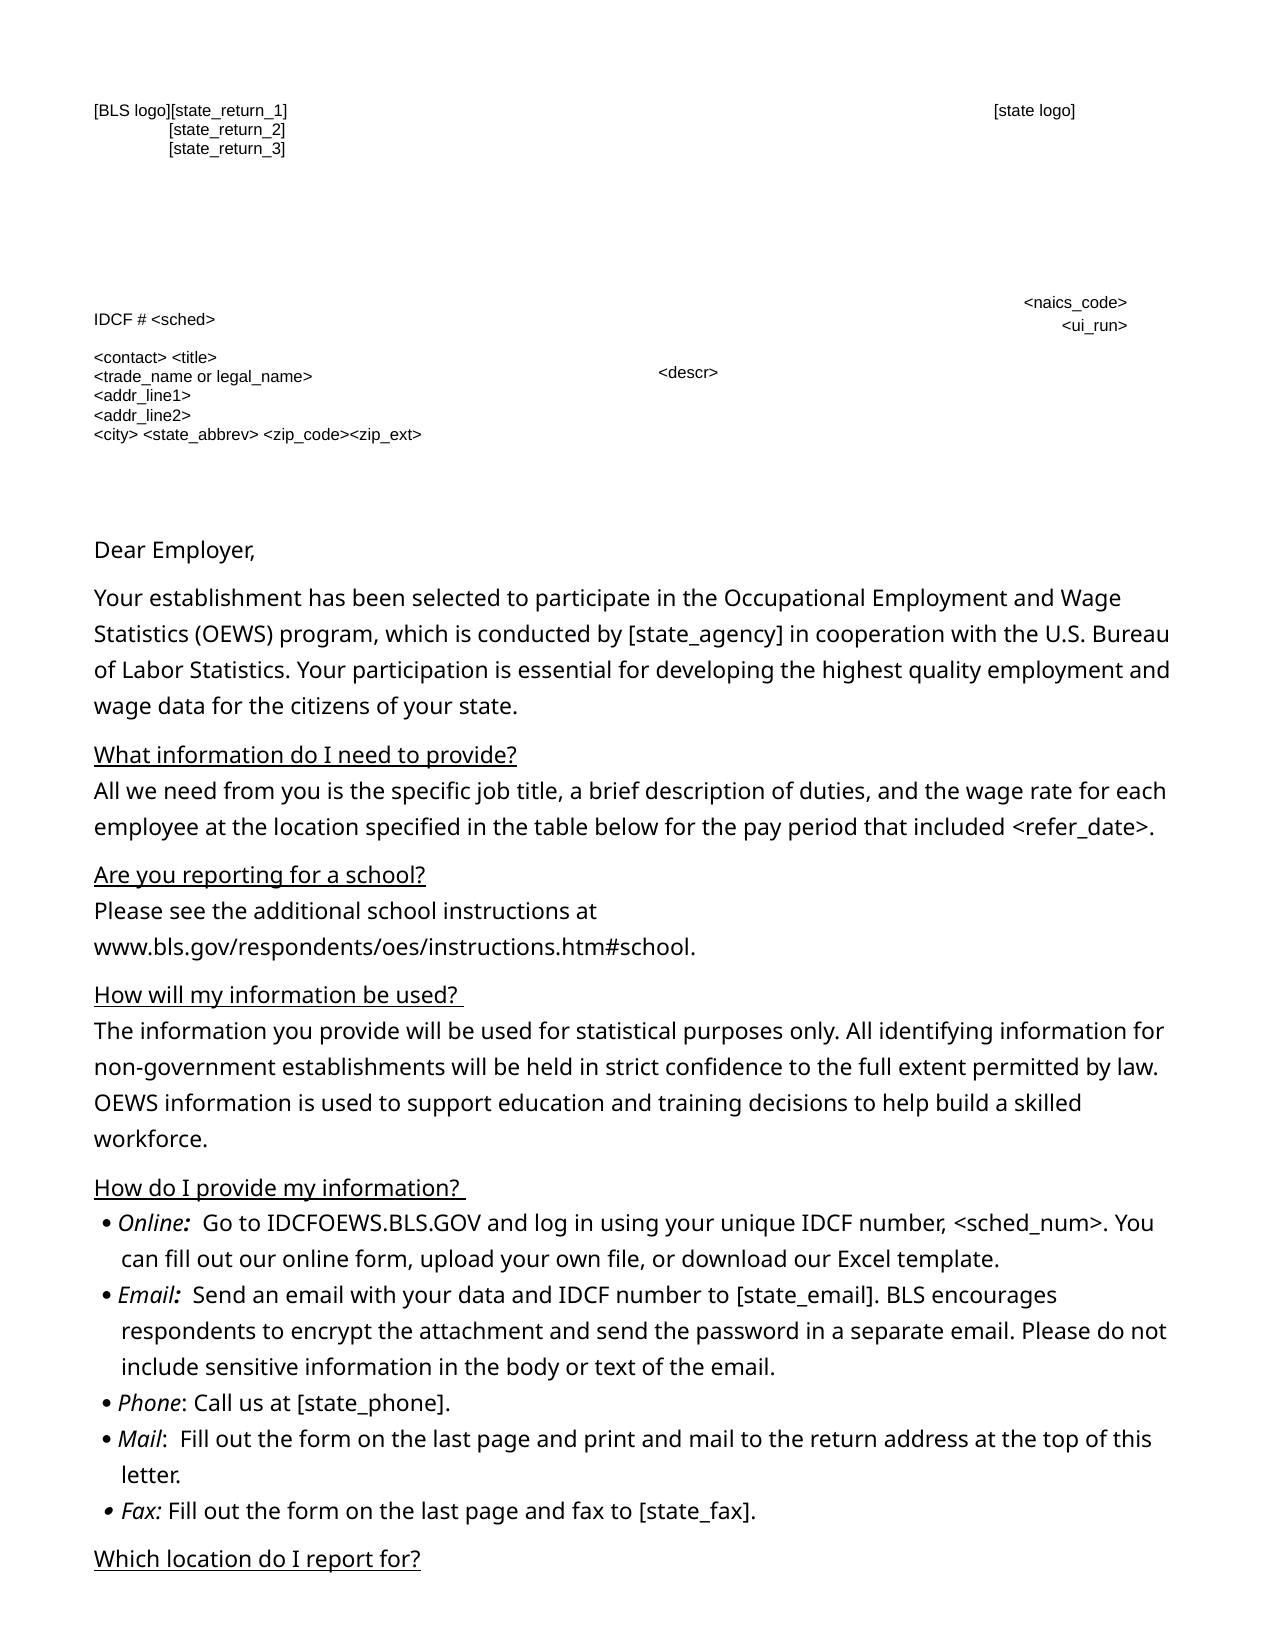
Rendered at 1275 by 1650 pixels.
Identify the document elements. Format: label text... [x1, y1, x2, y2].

text · Mail: Fill out the form on the last page and print and mail to the return address at the top of this letter. [103, 1423, 1180, 1490]
text · Phone: Call us at [state_phone]. [103, 1387, 1180, 1418]
text <city> <state_abbrev> <zip_code><zip_ext> [94, 424, 1181, 444]
text All we need from you is the specific job title, a brief description of duties, and the wage rate for each employee at the location specified in the table below for the pay period that included <refer_date>. [94, 774, 1180, 842]
text [state_return_3] [169, 139, 1181, 158]
text Are you reporting for a school? [94, 859, 1180, 890]
text Dear Employer, [94, 534, 1180, 565]
text [state_return_2] [169, 119, 1181, 139]
text How do I provide my information? [94, 1171, 1180, 1203]
text <addr_line1> [94, 386, 1181, 405]
text <contact> <title> [94, 348, 1181, 367]
text Please see the additional school instructions at www.bls.gov/respondents/oes/instructions.htm#school. [94, 895, 1180, 962]
text IDCF # <sched> [94, 309, 1181, 329]
text <trade_name or legal_name> [94, 367, 1181, 386]
text Your establishment has been selected to participate in the Occupational Employment and Wage Statistics (OEWS) program, which is conducted by [state_agency] in cooperation with the U.S. Bureau of Labor Statistics. Your participation is essential for developing the highest quality employment and wage data for the citizens of your state. [94, 582, 1180, 721]
text [BLS logo][state_return_1] [state logo] [94, 100, 1181, 119]
text · Email: Send an email with your data and IDCF number to [state_email]. BLS encourages respondents to encrypt the attachment and send the password in a separate email. Please do not include sensitive information in the body or text of the email. [103, 1279, 1180, 1382]
text What information do I need to provide? [94, 739, 1180, 770]
text · Online: Go to IDCFOEWS.BLS.GOV and log in using your unique IDCF number, <sched_num>. You can fill out our online form, upload your own file, or download our Excel template. [103, 1207, 1180, 1274]
text <addr_line2> [94, 405, 1181, 424]
list Fax: Fill out the form on the last page and fax to [state_fax]. [103, 1495, 1180, 1526]
text Which location do I report for? [94, 1543, 1180, 1574]
text The information you provide will be used for statistical purposes only. All identifying information for non-government establishments will be held in strict confidence to the full extent permitted by law. OEWS information is used to support education and training decisions to help build a skilled workforce. [94, 1015, 1180, 1154]
text How will my information be used? [94, 979, 1180, 1011]
